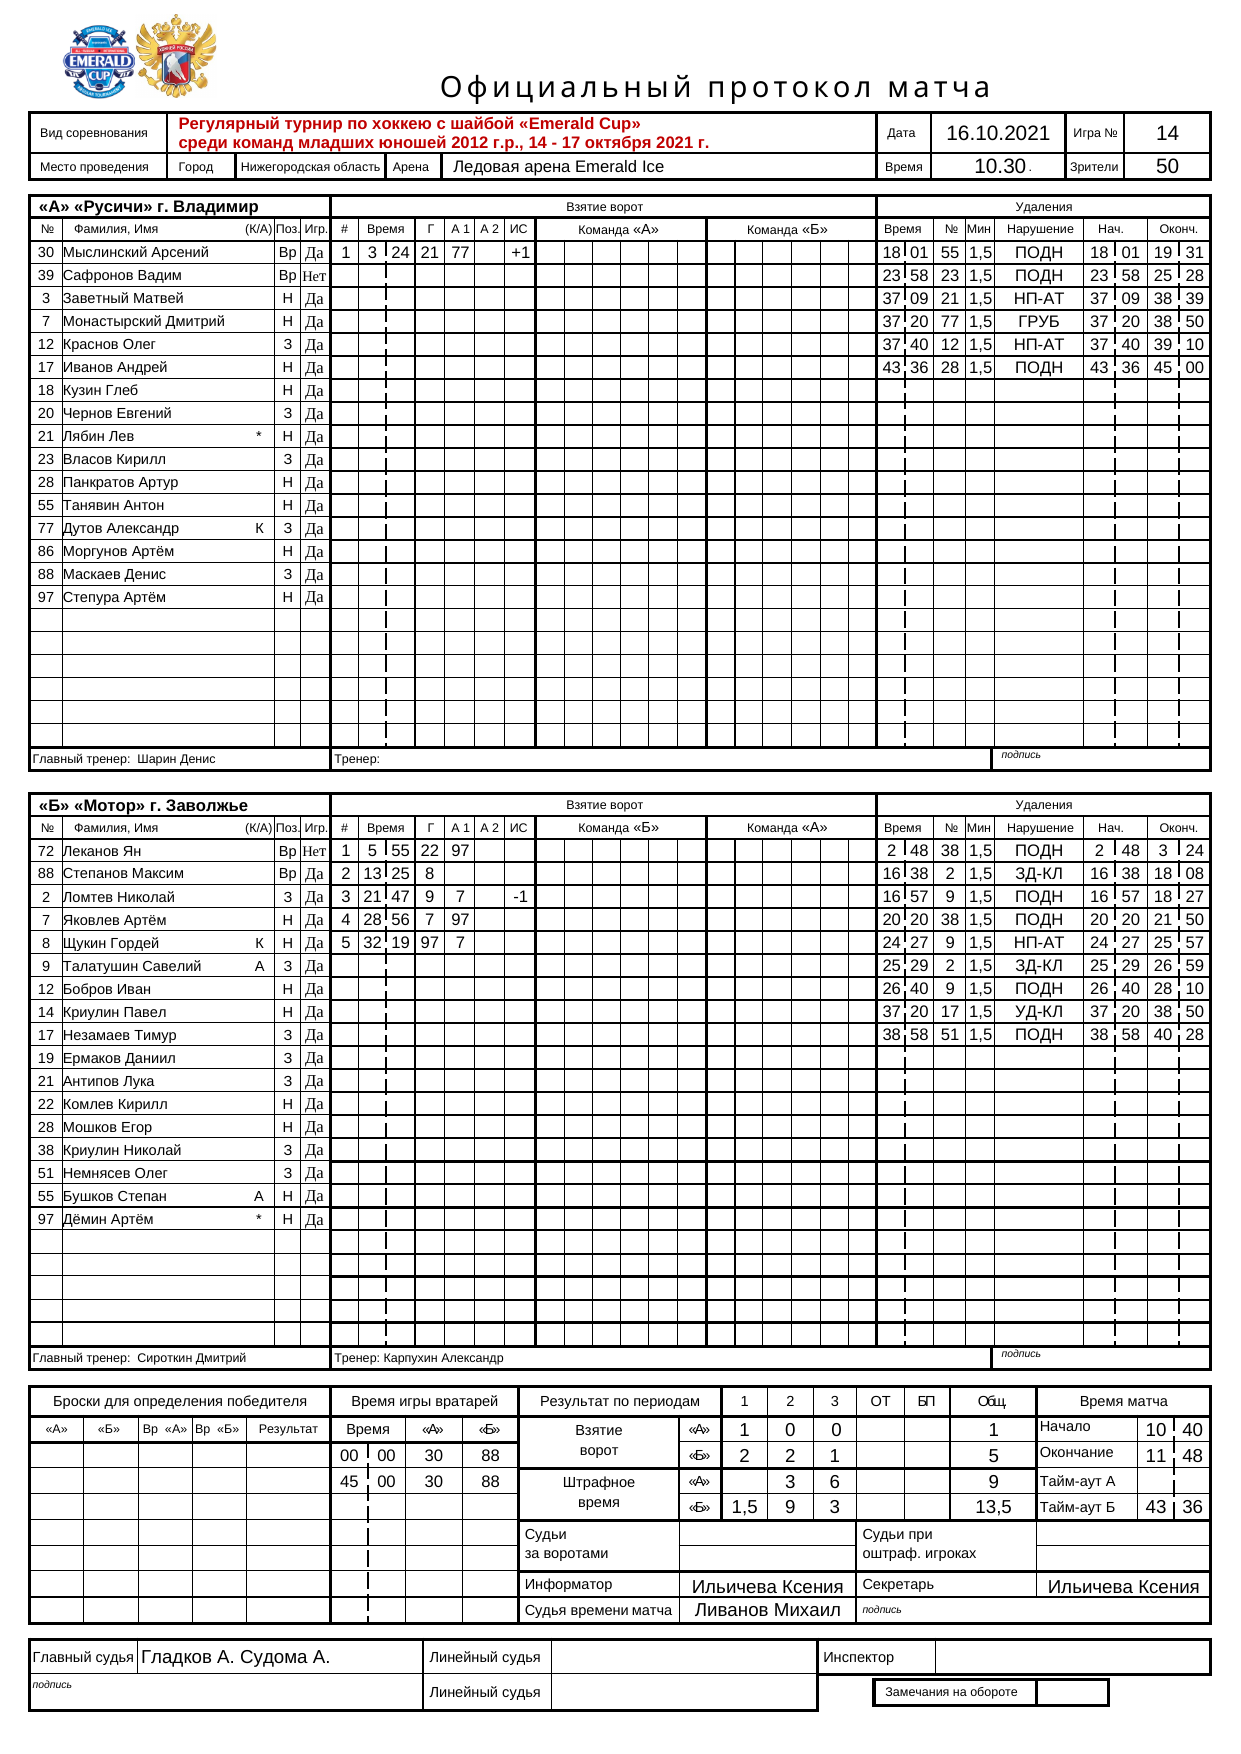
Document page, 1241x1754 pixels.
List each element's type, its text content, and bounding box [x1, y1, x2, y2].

table_cell [565, 1116, 592, 1137]
table_cell 22 [31, 1092, 62, 1114]
table_cell [243, 655, 274, 677]
table_cell [649, 978, 677, 999]
table_cell 18 [1084, 242, 1115, 262]
table_cell [1148, 518, 1179, 539]
table_cell А 1 [445, 219, 474, 239]
table_cell [505, 1255, 534, 1275]
table_cell Да [301, 242, 329, 262]
table_cell [736, 403, 762, 424]
table_cell 2 [934, 863, 965, 884]
table_cell [406, 1494, 462, 1518]
table_cell [386, 1070, 414, 1091]
table_cell [878, 564, 905, 585]
table_cell 5 [332, 932, 358, 953]
table_cell [678, 978, 705, 999]
table_cell [243, 908, 274, 930]
table_cell [857, 1418, 904, 1441]
table_cell 27 [1115, 932, 1147, 953]
table_cell [193, 1598, 246, 1622]
table_cell Да [301, 333, 329, 354]
table_cell [849, 564, 875, 585]
table_cell Да [301, 977, 329, 999]
table_cell [359, 1024, 386, 1045]
table_cell [736, 1070, 762, 1091]
table_cell [537, 1093, 564, 1114]
table_cell 25 [1148, 265, 1179, 286]
table_cell [537, 1047, 564, 1068]
table_cell [359, 495, 386, 516]
table_cell Тренер: Карпухин Александр [332, 1348, 990, 1367]
table_cell [905, 1093, 933, 1114]
table_cell [332, 380, 358, 401]
table_cell [708, 518, 734, 539]
table_cell [763, 1001, 791, 1022]
table_cell [934, 1163, 965, 1183]
table_cell [736, 932, 762, 953]
table_cell [763, 242, 791, 262]
table_cell [565, 541, 592, 562]
table_cell [1115, 655, 1147, 677]
table_header 14 [1125, 114, 1209, 152]
table_cell [763, 1278, 791, 1298]
table_cell 30 [31, 242, 62, 262]
table_cell [966, 1093, 994, 1114]
table_cell [593, 932, 620, 953]
table_cell [84, 1444, 138, 1467]
table_cell [475, 242, 504, 262]
table_cell [565, 265, 592, 286]
table_cell +1 [505, 242, 534, 262]
table_cell 7 [31, 908, 62, 930]
table_cell [1084, 1278, 1115, 1298]
table_cell [593, 632, 620, 654]
table_cell [736, 955, 762, 976]
table_cell [763, 265, 791, 286]
table_cell Вр «А» [139, 1418, 192, 1441]
table_cell Г [416, 219, 444, 239]
table_cell [621, 701, 648, 723]
table_cell [934, 564, 965, 585]
table_cell НП-АТ [995, 932, 1083, 953]
table_cell [792, 632, 820, 654]
table_cell [1115, 1070, 1147, 1091]
table_cell [649, 265, 677, 286]
table_cell [332, 1093, 358, 1114]
table_cell [386, 1163, 414, 1183]
table_cell [966, 1231, 994, 1252]
table_cell [905, 403, 933, 424]
table_cell [966, 380, 994, 401]
table_cell [416, 541, 444, 562]
table_cell [649, 564, 677, 585]
table_cell 39 [1179, 288, 1209, 308]
table_cell [821, 724, 848, 746]
table_cell [995, 426, 1083, 447]
table_cell 55 [31, 494, 62, 516]
table_cell [301, 1300, 329, 1321]
table_cell [649, 1047, 677, 1068]
table_cell 24 [386, 242, 414, 262]
table_cell [905, 586, 933, 608]
table_cell [649, 334, 677, 354]
table_cell [593, 1024, 620, 1045]
table_cell [792, 932, 820, 953]
table_cell [995, 403, 1083, 424]
table_cell [243, 1230, 274, 1252]
table_cell [368, 1520, 405, 1544]
table_cell [416, 632, 444, 654]
table_cell [386, 1116, 414, 1137]
table_cell 28 [31, 1115, 62, 1137]
table_cell [243, 310, 274, 332]
table_cell [301, 724, 329, 746]
table_cell [736, 701, 762, 723]
table_cell [359, 472, 386, 493]
table_cell [301, 1276, 329, 1298]
table_cell 28 [934, 357, 965, 378]
table_cell [680, 1546, 855, 1570]
table_cell [1148, 564, 1179, 585]
table_cell * [243, 425, 274, 447]
table_cell [475, 632, 504, 654]
table_cell 47 [386, 886, 414, 907]
table_cell Линейный судья [424, 1641, 551, 1673]
table_cell [621, 632, 648, 654]
table_cell [708, 724, 734, 746]
table_cell [763, 909, 791, 930]
table_cell [1179, 1255, 1209, 1275]
table_cell Нач. [1084, 817, 1147, 838]
table_cell [505, 403, 534, 424]
table_cell [359, 449, 386, 470]
table_cell [565, 1070, 592, 1091]
table_cell [332, 265, 358, 286]
table_cell [31, 1230, 62, 1252]
table_cell [1179, 426, 1209, 447]
table_cell [995, 495, 1083, 516]
table_header Общ. [951, 1388, 1035, 1414]
table_cell [593, 909, 620, 930]
table_cell [821, 449, 848, 470]
table_cell 1,5 [966, 932, 994, 953]
table_cell [821, 886, 848, 907]
table_cell 72 [31, 840, 62, 861]
table_cell [416, 288, 444, 308]
table_cell [678, 449, 705, 470]
table_cell [678, 932, 705, 953]
table_cell [1115, 1047, 1147, 1068]
table_cell Главный тренер: Шарин Денис [31, 749, 329, 769]
table_cell Да [301, 471, 329, 493]
table_cell [359, 978, 386, 999]
table_cell 24 [878, 932, 905, 953]
table_cell [565, 678, 592, 700]
table_cell [849, 1278, 875, 1298]
table_cell 9 [934, 932, 965, 953]
table_cell [763, 932, 791, 953]
table_cell [445, 495, 474, 516]
table_cell 23 [1084, 265, 1115, 286]
table_cell [966, 1185, 994, 1206]
table_cell [821, 932, 848, 953]
table_cell А [243, 1184, 274, 1206]
table_cell [243, 609, 274, 631]
table_cell [386, 978, 414, 999]
table_cell ЗД-КЛ [995, 955, 1083, 976]
table_cell [475, 564, 504, 585]
table_cell З [275, 402, 300, 424]
table_cell Да [301, 931, 329, 953]
table_header Регулярный турнир по хоккею с шайбой «Emerald Cup» среди команд младших юношей 2012 г.р., 14 - 17 октября 2021 г. [168, 114, 875, 152]
table_cell [708, 242, 734, 262]
table_cell [995, 541, 1083, 562]
table_cell [878, 449, 905, 470]
table_cell 3 [31, 287, 62, 308]
table_cell [475, 909, 504, 930]
table_cell [763, 334, 791, 354]
table_cell [386, 586, 414, 608]
table_cell 28 [1179, 1024, 1209, 1045]
table_cell [934, 1255, 965, 1275]
table_cell [934, 724, 965, 746]
table_cell [565, 932, 592, 953]
table_cell [359, 1047, 386, 1068]
table_cell [332, 1520, 368, 1544]
table_cell Да [301, 1184, 329, 1206]
table_cell [445, 1301, 474, 1321]
table_cell [416, 1255, 444, 1275]
table_cell [565, 609, 592, 631]
table_cell [593, 1231, 620, 1252]
table_cell [475, 978, 504, 999]
table_cell [537, 311, 564, 332]
table_cell 39 [1148, 334, 1179, 354]
table_cell [995, 1324, 1083, 1344]
table_cell . Зрители [1067, 154, 1123, 178]
table_cell [593, 1301, 620, 1321]
table_cell [821, 632, 848, 654]
table_cell [593, 1116, 620, 1137]
table_cell [1084, 1209, 1115, 1229]
table_cell [243, 287, 274, 308]
table_cell [966, 1139, 994, 1160]
table_cell [966, 1116, 994, 1137]
table_cell [565, 1209, 592, 1229]
table_cell 7 [31, 310, 62, 332]
table_cell [565, 564, 592, 585]
table_cell [736, 1163, 762, 1183]
table_cell [565, 1231, 592, 1252]
table_cell [332, 724, 358, 746]
table_cell 43 [1084, 357, 1115, 378]
table_cell [537, 403, 564, 424]
table_cell Криулин Николай [63, 1138, 243, 1160]
table_cell [1037, 1546, 1209, 1570]
table_cell Власов Кирилл [63, 448, 243, 470]
table_cell [359, 1070, 386, 1091]
table_cell [475, 1116, 504, 1137]
table_cell [934, 472, 965, 493]
table_cell [678, 1301, 705, 1321]
table_cell 2 [768, 1442, 813, 1467]
table_cell [445, 1024, 474, 1045]
table_cell [678, 1139, 705, 1160]
table_cell 01 [905, 242, 933, 262]
table_cell [1084, 1185, 1115, 1206]
table_cell [878, 518, 905, 539]
table_cell [505, 1301, 534, 1321]
table_cell 7 [445, 886, 474, 907]
table_cell [736, 1278, 762, 1298]
table_cell [243, 333, 274, 354]
table_cell [332, 1324, 358, 1344]
table_cell [763, 403, 791, 424]
table_cell [905, 655, 933, 677]
table_cell [565, 909, 592, 930]
table_cell [593, 1001, 620, 1022]
table_cell [857, 1494, 904, 1518]
table_cell [593, 586, 620, 608]
table_cell Место проведения [31, 154, 166, 178]
table_cell 39 [31, 264, 62, 286]
table_cell [821, 1070, 848, 1091]
table_cell [1084, 564, 1115, 585]
table_cell 1 [723, 1418, 767, 1441]
table_cell [359, 1185, 386, 1206]
table_cell [621, 1093, 648, 1114]
table_cell [736, 265, 762, 286]
table_cell [966, 541, 994, 562]
table_cell А 2 [475, 219, 504, 239]
table_cell [565, 1001, 592, 1022]
table_cell [406, 1520, 462, 1544]
table_cell 30 [406, 1444, 462, 1467]
table_cell 20 [1115, 1001, 1147, 1022]
table_cell [763, 541, 791, 562]
table_header 2 [768, 1388, 813, 1414]
table_cell [359, 541, 386, 562]
table_cell [792, 334, 820, 354]
table_cell [565, 701, 592, 723]
table_cell [649, 1255, 677, 1275]
table_cell [475, 1163, 504, 1183]
table_cell [849, 863, 875, 884]
table_cell [821, 518, 848, 539]
table_cell [934, 701, 965, 723]
table_cell [849, 380, 875, 401]
table_cell [593, 1278, 620, 1298]
table_cell [537, 586, 564, 608]
table_cell [763, 863, 791, 884]
table_cell [537, 886, 564, 907]
table_cell [763, 1324, 791, 1344]
table_cell [966, 1070, 994, 1091]
table_cell 55 [31, 1184, 62, 1206]
table_cell [565, 357, 592, 378]
table_cell [332, 495, 358, 516]
table_cell [995, 564, 1083, 585]
table_cell [736, 518, 762, 539]
table_cell [821, 334, 848, 354]
table_cell [445, 541, 474, 562]
table_cell [934, 1324, 965, 1344]
table_cell Н [275, 1115, 300, 1137]
table_cell [445, 1139, 474, 1160]
table_cell [849, 311, 875, 332]
table_cell [678, 541, 705, 562]
table_cell [537, 495, 564, 516]
table_cell [416, 1163, 444, 1183]
table_cell [849, 1024, 875, 1045]
table_cell [736, 909, 762, 930]
table_cell «Б» [84, 1418, 138, 1441]
table_cell [621, 334, 648, 354]
table_cell [416, 678, 444, 700]
table_cell [708, 932, 734, 953]
table_cell [821, 1024, 848, 1045]
table_cell [332, 1255, 358, 1275]
table_cell [905, 1301, 933, 1321]
table_cell [878, 1301, 905, 1321]
table_cell [708, 1209, 734, 1229]
table_cell [792, 380, 820, 401]
table_cell [243, 1092, 274, 1114]
table_cell [505, 472, 534, 493]
table_cell 37 [1084, 1001, 1115, 1022]
table_cell [708, 311, 734, 332]
table_cell «Б» «Мотор» г. Заволжье [31, 795, 329, 815]
table_cell 37 [878, 311, 905, 332]
table_cell [386, 288, 414, 308]
table_cell Да [301, 908, 329, 930]
table_cell [849, 1324, 875, 1344]
table_cell [736, 541, 762, 562]
table_cell [463, 1598, 517, 1622]
table_cell [445, 678, 474, 700]
table_cell [821, 1139, 848, 1160]
table_cell [416, 1324, 444, 1344]
table_cell [678, 1185, 705, 1206]
table_cell Чернов Евгений [63, 402, 243, 424]
table_cell УД-КЛ [995, 1001, 1083, 1022]
table_cell [708, 609, 734, 631]
table_cell [1179, 724, 1209, 746]
table_cell [593, 1139, 620, 1160]
table_cell [359, 724, 386, 746]
table_cell 20 [1115, 311, 1147, 332]
table_cell Да [301, 1092, 329, 1114]
table_cell [193, 1494, 246, 1518]
table_cell [593, 609, 620, 631]
table_cell [505, 1024, 534, 1045]
table_cell [552, 1641, 816, 1673]
table_cell [537, 701, 564, 723]
table_cell [792, 678, 820, 700]
table_cell [505, 978, 534, 999]
table_cell [1115, 518, 1147, 539]
table_cell [1148, 541, 1179, 562]
table_cell [1115, 609, 1147, 631]
table_cell ПОДН [995, 978, 1083, 999]
table_cell [332, 541, 358, 562]
table_cell [849, 932, 875, 953]
table_cell [332, 1116, 358, 1137]
table_cell 12 [31, 977, 62, 999]
table_cell [505, 1278, 534, 1298]
table_cell [678, 242, 705, 262]
table_cell [792, 1324, 820, 1344]
table_cell [678, 495, 705, 516]
table_cell Бобров Иван [63, 977, 243, 999]
table_cell [31, 1323, 62, 1344]
table_cell [359, 564, 386, 585]
table_cell [416, 586, 444, 608]
table_cell 21 [359, 886, 386, 907]
table_cell [708, 288, 734, 308]
table_cell [792, 840, 820, 861]
table_cell 26 [878, 978, 905, 999]
table_cell [593, 1185, 620, 1206]
table_cell [1115, 426, 1147, 447]
table_cell [593, 655, 620, 677]
table_cell [1115, 1324, 1147, 1344]
table_cell 40 [1115, 978, 1147, 999]
table_cell [934, 1185, 965, 1206]
table_cell 58 [1115, 265, 1147, 286]
table_cell 12 [31, 333, 62, 354]
table_cell 2 [723, 1442, 767, 1467]
table_cell [84, 1494, 138, 1518]
table_cell [621, 724, 648, 746]
table_cell [505, 1047, 534, 1068]
table_cell [649, 932, 677, 953]
table_cell [708, 380, 734, 401]
table_cell [537, 380, 564, 401]
table_cell [763, 632, 791, 654]
table_cell [621, 886, 648, 907]
table_cell [332, 655, 358, 677]
table_cell [386, 334, 414, 354]
table_cell Да [301, 563, 329, 585]
table_cell [792, 1001, 820, 1022]
table_cell 10.30 [932, 154, 1064, 178]
table_cell [1148, 701, 1179, 723]
table_cell Окончание [1038, 1442, 1137, 1467]
table_cell 2 [934, 955, 965, 976]
table_cell 20 [31, 402, 62, 424]
table_cell [678, 909, 705, 930]
table_cell ПОДН [995, 909, 1083, 930]
table_cell [934, 1301, 965, 1321]
table_cell 97 [31, 586, 62, 608]
table_cell [1115, 1278, 1147, 1298]
table_cell [649, 724, 677, 746]
table_cell [995, 518, 1083, 539]
table_cell № [934, 817, 965, 838]
table_cell Фамилия, Имя [63, 817, 243, 838]
table_cell [332, 1494, 368, 1518]
table_cell [1115, 586, 1147, 608]
table_cell [649, 609, 677, 631]
table_cell [537, 1209, 564, 1229]
table_cell [621, 840, 648, 861]
table_cell [678, 380, 705, 401]
table_cell [905, 426, 933, 447]
table_cell З [275, 448, 300, 470]
table_cell 20 [1115, 909, 1147, 930]
table_cell [139, 1468, 192, 1493]
table_cell [821, 840, 848, 861]
table_cell [821, 541, 848, 562]
table_cell ПОДН [995, 1024, 1083, 1045]
table_cell 31 [1179, 242, 1209, 262]
table_cell [905, 472, 933, 493]
table_cell [621, 1209, 648, 1229]
table_cell [416, 1278, 444, 1298]
table_cell [849, 586, 875, 608]
table_cell [849, 978, 875, 999]
table_cell [63, 701, 243, 723]
table_cell [736, 840, 762, 861]
table_cell [723, 1470, 767, 1493]
table_cell Удаления [878, 795, 1209, 815]
table_cell [243, 586, 274, 608]
table_cell [1084, 632, 1115, 654]
table_cell 59 [1179, 955, 1209, 976]
table_cell [821, 1301, 848, 1321]
table_cell [649, 1278, 677, 1298]
table_cell [243, 242, 274, 262]
table_cell [386, 724, 414, 746]
table_cell НП-АТ [995, 334, 1083, 354]
table_cell Ильичева Ксения [1037, 1573, 1209, 1596]
table_cell [934, 678, 965, 700]
table_cell Время [359, 219, 414, 239]
table_cell [475, 1255, 504, 1275]
table_cell Да [301, 1000, 329, 1022]
table_cell [445, 357, 474, 378]
table_cell [934, 1278, 965, 1298]
table_cell [621, 1278, 648, 1298]
table_cell [621, 1163, 648, 1183]
table_cell 18 [878, 242, 905, 262]
table_cell [537, 242, 564, 262]
table_cell Да [301, 1161, 329, 1183]
table_cell [416, 609, 444, 631]
table_cell [763, 1209, 791, 1229]
table_cell [84, 1468, 138, 1493]
table_cell [1179, 1301, 1209, 1321]
table_cell [332, 1185, 358, 1206]
table_cell Маскаев Денис [63, 563, 243, 585]
table_cell [649, 1185, 677, 1206]
table_cell [301, 1323, 329, 1344]
table_cell [359, 426, 386, 447]
table_cell 17 [934, 1001, 965, 1022]
table_cell 1,5 [966, 909, 994, 930]
table_cell [649, 495, 677, 516]
table_cell [359, 1001, 386, 1022]
table_cell [763, 518, 791, 539]
table_cell [243, 885, 274, 907]
table_cell [678, 334, 705, 354]
table_cell [505, 586, 534, 608]
table_cell 36 [905, 357, 933, 378]
table_cell [678, 655, 705, 677]
table_cell [537, 863, 564, 884]
table_cell [995, 678, 1083, 700]
table_cell [505, 840, 534, 861]
table_cell 00 [1179, 357, 1209, 378]
table_cell [736, 678, 762, 700]
table_cell [1179, 609, 1209, 631]
table_cell [849, 357, 875, 378]
table_cell [416, 1001, 444, 1022]
table_cell [792, 1185, 820, 1206]
table_cell [1148, 1093, 1179, 1114]
table_cell [878, 426, 905, 447]
table_cell [763, 678, 791, 700]
table_cell [849, 955, 875, 976]
table_cell 00 [368, 1468, 405, 1493]
table_cell [678, 426, 705, 447]
table_cell [966, 1255, 994, 1275]
table_cell [445, 518, 474, 539]
table_cell [1115, 632, 1147, 654]
table_cell [537, 909, 564, 930]
table_cell [763, 449, 791, 470]
table_cell [386, 357, 414, 378]
table_cell [763, 1116, 791, 1137]
table_cell [1148, 1324, 1179, 1344]
table_cell [537, 1185, 564, 1206]
table_cell [878, 1070, 905, 1091]
table_cell [905, 1116, 933, 1137]
table_cell [966, 632, 994, 654]
table_cell [593, 518, 620, 539]
table_cell Нет [301, 264, 329, 286]
table_cell [792, 311, 820, 332]
table_cell З [275, 885, 300, 907]
table_cell [678, 1116, 705, 1137]
table_cell [621, 978, 648, 999]
table_cell [565, 1047, 592, 1068]
table_cell 10 [1179, 978, 1209, 999]
table_cell [386, 265, 414, 286]
table_cell [966, 1209, 994, 1229]
table_cell [821, 1001, 848, 1022]
table_cell [763, 1301, 791, 1321]
table_cell 1,5 [723, 1494, 767, 1518]
table_cell [621, 357, 648, 378]
table_cell [565, 472, 592, 493]
table_cell [649, 403, 677, 424]
table_cell [1148, 1139, 1179, 1160]
table_cell [386, 426, 414, 447]
table_cell [416, 724, 444, 746]
table_cell [139, 1571, 192, 1596]
table_cell [505, 655, 534, 677]
table_cell [878, 724, 905, 746]
table_cell ЗД-КЛ [995, 863, 1083, 884]
table_cell [332, 1163, 358, 1183]
table_cell [475, 334, 504, 354]
table_cell [1084, 701, 1115, 723]
table_cell ПОДН [995, 242, 1083, 262]
table_cell [593, 678, 620, 700]
table_cell [475, 840, 504, 861]
table_cell [475, 863, 504, 884]
table_cell [505, 701, 534, 723]
table_cell [359, 1255, 386, 1275]
table_cell [537, 449, 564, 470]
table_cell [593, 1070, 620, 1091]
table_cell [445, 1047, 474, 1068]
table_cell Да [301, 1115, 329, 1137]
table_cell 29 [905, 955, 933, 976]
table_cell Судья времени матча [520, 1598, 679, 1622]
table_cell [416, 311, 444, 332]
table_cell [966, 1301, 994, 1321]
table_cell [445, 472, 474, 493]
table_cell А [243, 954, 274, 976]
table_cell [275, 609, 300, 631]
table_cell [359, 678, 386, 700]
table_cell [708, 840, 734, 861]
table_cell [386, 609, 414, 631]
table_cell [905, 1209, 933, 1229]
table_cell [332, 632, 358, 654]
table_cell 88 [31, 563, 62, 585]
table_cell [31, 632, 62, 654]
table_cell [1084, 609, 1115, 631]
table_cell [821, 242, 848, 262]
table_cell [416, 403, 444, 424]
table_cell [475, 1139, 504, 1160]
table_cell [275, 701, 300, 723]
table_cell [243, 632, 274, 654]
table_cell [593, 311, 620, 332]
table_cell [359, 403, 386, 424]
table_cell Н [275, 1000, 300, 1022]
table_cell Да [301, 1069, 329, 1091]
table_cell [849, 242, 875, 262]
table_cell [537, 678, 564, 700]
table_cell [621, 1024, 648, 1045]
table_cell [565, 380, 592, 401]
table_cell [649, 541, 677, 562]
table_cell [31, 655, 62, 677]
table_cell [1179, 1093, 1209, 1114]
table_cell [475, 1231, 504, 1252]
table_cell 28 [1179, 265, 1209, 286]
table_cell 37 [878, 334, 905, 354]
table_cell [537, 1278, 564, 1298]
table_cell 50 [1179, 311, 1209, 332]
table_cell [368, 1571, 405, 1596]
table_cell [708, 495, 734, 516]
table_cell 08 [1179, 863, 1209, 884]
table_cell [1148, 495, 1179, 516]
table_cell 26 [1084, 978, 1115, 999]
table_cell [821, 909, 848, 930]
table_cell [621, 655, 648, 677]
table_cell [1148, 1163, 1179, 1183]
table_cell [649, 288, 677, 308]
table_cell [247, 1520, 329, 1544]
table_cell [593, 265, 620, 286]
table_cell 18 [31, 379, 62, 401]
table_cell [593, 449, 620, 470]
table_cell [1148, 472, 1179, 493]
table_cell 37 [1084, 334, 1115, 354]
table_cell [649, 1163, 677, 1183]
table_cell [1084, 1324, 1115, 1344]
table_cell 17 [31, 1023, 62, 1045]
table_cell [275, 1230, 300, 1252]
table_cell 25 [1148, 932, 1179, 953]
table_cell [621, 265, 648, 286]
table_cell [1084, 678, 1115, 700]
table_cell [552, 1674, 816, 1708]
table_cell [849, 1163, 875, 1183]
table_cell [905, 701, 933, 723]
table_cell [878, 1163, 905, 1183]
table_cell [763, 1163, 791, 1183]
table_cell [995, 1185, 1083, 1206]
table_cell З [275, 1046, 300, 1068]
table_cell Да [301, 379, 329, 401]
table_cell Ильичева Ксения [680, 1573, 855, 1596]
table_cell [649, 863, 677, 884]
table_cell [1084, 655, 1115, 677]
table_cell [416, 334, 444, 354]
table_cell [736, 472, 762, 493]
table_cell Да [301, 287, 329, 308]
table_cell [332, 1047, 358, 1068]
table_cell подпись [31, 1674, 422, 1708]
table_cell [1115, 1139, 1147, 1160]
table_cell [934, 1070, 965, 1091]
table_cell [565, 655, 592, 677]
table_cell [445, 380, 474, 401]
table_cell [792, 541, 820, 562]
table_cell 09 [905, 288, 933, 308]
table_cell 28 [1148, 978, 1179, 999]
table_cell [1179, 449, 1209, 470]
table_cell [359, 518, 386, 539]
table_cell А 1 [445, 817, 474, 838]
table_cell [934, 1139, 965, 1160]
table_cell [84, 1546, 138, 1570]
table_cell [386, 1231, 414, 1252]
table_cell [359, 288, 386, 308]
table_cell [1179, 1278, 1209, 1298]
table_cell [821, 380, 848, 401]
table_cell [736, 978, 762, 999]
table_cell [966, 495, 994, 516]
table_cell [301, 632, 329, 654]
table_cell Мыслинский Арсений [63, 242, 243, 262]
table_cell [505, 955, 534, 976]
table_cell [416, 426, 444, 447]
table_cell 51 [31, 1161, 62, 1183]
table_cell [416, 1093, 444, 1114]
table_cell [593, 541, 620, 562]
table_cell [593, 1324, 620, 1344]
table_cell Да [301, 356, 329, 378]
table_cell 3 [1148, 840, 1179, 861]
table_cell [678, 311, 705, 332]
table_cell 40 [1174, 1418, 1209, 1441]
table_cell [763, 472, 791, 493]
table_cell 20 [878, 909, 905, 930]
table_cell [406, 1571, 462, 1596]
table_cell [621, 1047, 648, 1068]
table_cell [678, 1047, 705, 1068]
table_cell [736, 1324, 762, 1344]
table_cell [736, 886, 762, 907]
table_cell [386, 1024, 414, 1045]
table_cell 3 [768, 1470, 813, 1493]
table_cell [621, 932, 648, 953]
table_cell [445, 426, 474, 447]
table_cell [792, 357, 820, 378]
table_cell [332, 357, 358, 378]
table_cell [445, 955, 474, 976]
table_cell 97 [445, 840, 474, 861]
table_cell [1115, 1185, 1147, 1206]
table_cell [736, 632, 762, 654]
table_cell [31, 1300, 62, 1321]
table_cell [966, 655, 994, 677]
table_cell [678, 1255, 705, 1275]
table_cell [708, 701, 734, 723]
table_cell [763, 380, 791, 401]
table_cell [1115, 380, 1147, 401]
table_cell [649, 449, 677, 470]
table_cell [445, 863, 474, 884]
table_cell [386, 564, 414, 585]
table_cell [445, 655, 474, 677]
table_cell [736, 1139, 762, 1160]
table_cell [386, 678, 414, 700]
table_cell [792, 1116, 820, 1137]
table_cell [708, 1047, 734, 1068]
table_cell [934, 449, 965, 470]
table_cell [878, 403, 905, 424]
table_cell [905, 1470, 949, 1493]
table_cell [621, 1001, 648, 1022]
table_cell [905, 1418, 949, 1441]
table_cell 1 [332, 840, 358, 861]
table_cell [1115, 1163, 1147, 1183]
table_cell [565, 886, 592, 907]
table_cell [649, 1301, 677, 1321]
table_header Результат по периодам [520, 1388, 720, 1414]
table_cell [243, 540, 274, 562]
table_cell [821, 288, 848, 308]
table_cell [1179, 495, 1209, 516]
table_cell [1084, 472, 1115, 493]
table_cell [1179, 655, 1209, 677]
table_cell [243, 862, 274, 884]
table_cell подпись [993, 1348, 1209, 1367]
table_cell [708, 1301, 734, 1321]
table_cell [792, 1278, 820, 1298]
table_cell [475, 724, 504, 746]
table_cell [359, 1093, 386, 1114]
table_cell 21 [416, 242, 444, 262]
table_cell [878, 541, 905, 562]
table_cell [1084, 1255, 1115, 1275]
table_cell 77 [31, 517, 62, 539]
table_cell [649, 311, 677, 332]
table_cell [736, 564, 762, 585]
table_cell Нарушение [995, 817, 1083, 838]
table_cell [368, 1546, 405, 1570]
table_cell [649, 1001, 677, 1022]
table_cell 2 [878, 840, 905, 861]
table_cell [275, 1254, 300, 1275]
table_cell [565, 242, 592, 262]
table_cell [445, 632, 474, 654]
table_cell [1115, 678, 1147, 700]
table_cell 38 [905, 863, 933, 884]
table_cell [849, 724, 875, 746]
table_cell [849, 426, 875, 447]
table_cell [1115, 472, 1147, 493]
table_cell [905, 1231, 933, 1252]
table_cell Да [301, 425, 329, 447]
table_cell [649, 840, 677, 861]
table_cell [505, 1070, 534, 1091]
table_cell [792, 1255, 820, 1275]
table_cell [878, 1255, 905, 1275]
table_cell [649, 678, 677, 700]
table_cell [678, 1209, 705, 1229]
table_cell [763, 1047, 791, 1068]
table_cell [1148, 1231, 1179, 1252]
table_cell [1084, 541, 1115, 562]
table_cell [475, 426, 504, 447]
table_cell [275, 678, 300, 700]
table_cell [763, 1185, 791, 1206]
table_cell [649, 1070, 677, 1091]
table_cell 97 [445, 909, 474, 930]
table_cell 9 [934, 978, 965, 999]
table_cell 23 [934, 265, 965, 286]
table_cell № [934, 219, 965, 239]
table_cell [678, 678, 705, 700]
table_cell [649, 380, 677, 401]
table_cell 1,5 [966, 334, 994, 354]
table_cell [736, 586, 762, 608]
table_cell [505, 1324, 534, 1344]
table_cell [593, 886, 620, 907]
table_cell [649, 955, 677, 976]
table_cell [416, 655, 444, 677]
table_cell Талатушин Савелий [63, 954, 243, 976]
table_cell [505, 609, 534, 631]
table_header БП [905, 1388, 949, 1414]
table_cell [537, 978, 564, 999]
table_cell [736, 609, 762, 631]
table_cell [537, 1255, 564, 1275]
table_cell [139, 1494, 192, 1518]
table_cell 1,5 [966, 357, 994, 378]
table_cell [934, 518, 965, 539]
table_cell (К/А) [243, 219, 274, 239]
table_cell [934, 403, 965, 424]
table_cell [30, 1625, 1211, 1638]
table_cell ГРУБ [995, 311, 1083, 332]
table_cell [301, 609, 329, 631]
table_cell [792, 472, 820, 493]
table_cell 0 [814, 1418, 856, 1441]
table_cell [565, 840, 592, 861]
table_cell [821, 472, 848, 493]
table_cell 8 [416, 863, 444, 884]
table_cell Да [301, 494, 329, 516]
table_cell Судьи при оштраф. игроках [857, 1522, 1036, 1570]
table_cell [416, 564, 444, 585]
table_cell [445, 1116, 474, 1137]
table_cell [475, 955, 504, 976]
table_cell [63, 655, 243, 677]
table_cell [878, 380, 905, 401]
table_cell [537, 357, 564, 378]
table_cell [966, 1163, 994, 1183]
table_cell [934, 1209, 965, 1229]
table_cell [708, 449, 734, 470]
table_cell [792, 978, 820, 999]
table_cell [505, 265, 534, 286]
table_cell 57 [1115, 886, 1147, 907]
table_cell [275, 1300, 300, 1321]
table_cell [243, 1046, 274, 1068]
table_cell 11 [1138, 1442, 1174, 1467]
table_cell [84, 1598, 138, 1622]
table_cell [1148, 380, 1179, 401]
table_cell Нижегородская область [237, 154, 384, 178]
table_cell 88 [463, 1468, 517, 1493]
table_cell [849, 1070, 875, 1091]
table_cell [849, 1255, 875, 1275]
table_cell [1115, 564, 1147, 585]
table_cell [821, 586, 848, 608]
table_cell [821, 564, 848, 585]
table_cell [139, 1444, 192, 1467]
table_cell Вр [275, 840, 300, 861]
table_cell ИС [505, 817, 534, 838]
table_cell [763, 840, 791, 861]
table_cell [537, 724, 564, 746]
table_cell [649, 1231, 677, 1252]
table_cell [537, 564, 564, 585]
table_cell [849, 495, 875, 516]
table_cell Н [275, 310, 300, 332]
table_cell 48 [905, 840, 933, 861]
table_cell [386, 701, 414, 723]
table_cell Н [275, 586, 300, 608]
table_cell [995, 701, 1083, 723]
table_cell [475, 518, 504, 539]
table_cell 22 [416, 840, 444, 861]
table_cell 58 [1115, 1024, 1147, 1045]
table_cell [243, 1323, 274, 1344]
table_cell 26 [1148, 955, 1179, 976]
table_cell [505, 541, 534, 562]
table_cell [332, 678, 358, 700]
table_cell 23 [31, 448, 62, 470]
table_cell [934, 609, 965, 631]
table_cell [905, 380, 933, 401]
table_cell [565, 1093, 592, 1114]
table_cell [30, 772, 1211, 792]
table_cell [905, 632, 933, 654]
table_cell [736, 1024, 762, 1045]
table_cell [763, 655, 791, 677]
table_cell 1,5 [966, 242, 994, 262]
table_cell [1037, 1522, 1209, 1544]
table_cell [878, 632, 905, 654]
table_cell 38 [1148, 311, 1179, 332]
table_cell [1179, 678, 1209, 700]
table_cell [359, 1231, 386, 1252]
table_header Время игры вратарей [332, 1388, 517, 1414]
table_cell [763, 701, 791, 723]
table_cell [736, 1093, 762, 1114]
table_cell [359, 586, 386, 608]
text Официальный протокол матча [35, 15, 1205, 106]
table_cell Арена [387, 154, 440, 178]
table_cell [792, 955, 820, 976]
table_cell Панкратов Артур [63, 471, 243, 493]
table_cell [593, 863, 620, 884]
table_cell 18 [1148, 863, 1179, 884]
table_cell 37 [1084, 288, 1115, 308]
table_cell [301, 1254, 329, 1275]
table_cell 51 [934, 1024, 965, 1045]
table_cell [445, 1231, 474, 1252]
table_cell [1179, 564, 1209, 585]
table_cell [878, 1047, 905, 1068]
table_cell [445, 978, 474, 999]
table_cell [31, 1254, 62, 1275]
table_cell [537, 932, 564, 953]
table_cell [505, 1209, 534, 1229]
table_cell [505, 495, 534, 516]
table_cell -1 [505, 886, 534, 907]
table_cell 88 [31, 862, 62, 884]
table_cell [31, 1468, 83, 1493]
table_cell [1084, 1163, 1115, 1183]
table_cell 48 [1174, 1442, 1209, 1467]
table_cell Поз. [275, 817, 300, 838]
table_cell [243, 977, 274, 999]
table_cell [31, 1494, 83, 1518]
table_cell [649, 1024, 677, 1045]
table_cell [678, 1070, 705, 1091]
table_cell [678, 586, 705, 608]
table_cell Время [332, 1418, 405, 1441]
table_cell «Б» [680, 1494, 720, 1518]
table_cell [1148, 724, 1179, 746]
table_cell [139, 1598, 192, 1622]
table_cell 9 [951, 1470, 1035, 1493]
table_cell [878, 655, 905, 677]
table_cell [243, 356, 274, 378]
table_cell [995, 449, 1083, 470]
table_cell [792, 242, 820, 262]
table_cell [1148, 449, 1179, 470]
table_cell [708, 403, 734, 424]
table_cell [934, 1093, 965, 1114]
table_cell [934, 1047, 965, 1068]
table_cell 16 [878, 863, 905, 884]
table_cell Тайм-аут А [1038, 1468, 1137, 1493]
table_cell Главный судья [31, 1641, 137, 1673]
table_cell ИС [505, 219, 534, 239]
table_cell [792, 1024, 820, 1045]
table_cell [593, 978, 620, 999]
table_cell Да [301, 448, 329, 470]
table_cell Дёмин Артём [63, 1208, 243, 1229]
table_cell Вр [275, 242, 300, 262]
table_cell [905, 564, 933, 585]
table_cell Да [301, 954, 329, 976]
table_cell [1115, 1209, 1147, 1229]
table_cell [792, 1209, 820, 1229]
table_cell [386, 1255, 414, 1275]
table_cell [565, 978, 592, 999]
table_cell [243, 448, 274, 470]
table_cell 58 [905, 265, 933, 286]
table_cell [678, 357, 705, 378]
table_cell [537, 288, 564, 308]
table_header 3 [814, 1388, 856, 1414]
table_cell 37 [878, 288, 905, 308]
table_cell [763, 978, 791, 999]
table_cell [995, 1163, 1083, 1183]
table_cell Н [275, 471, 300, 493]
table_cell Время [359, 817, 414, 838]
table_cell Линейный судья [424, 1674, 551, 1708]
table_cell [359, 1163, 386, 1183]
table_cell Щукин Гордей [63, 931, 243, 953]
table_cell 32 [359, 932, 386, 953]
table_cell [505, 724, 534, 746]
table_cell [621, 1185, 648, 1206]
table_cell [1179, 586, 1209, 608]
table_cell [243, 1300, 274, 1321]
table_cell Команда «А» [537, 219, 705, 239]
table_cell [995, 586, 1083, 608]
table_cell [821, 863, 848, 884]
table_cell № [31, 817, 62, 838]
table_cell [736, 1209, 762, 1229]
table_cell [243, 1023, 274, 1045]
table_cell [792, 426, 820, 447]
table_cell [84, 1520, 138, 1544]
table_cell [386, 449, 414, 470]
table_cell [905, 518, 933, 539]
table_cell 9 [416, 886, 444, 907]
table_cell [193, 1444, 246, 1467]
table_cell [621, 863, 648, 884]
table_cell 50 [1125, 154, 1209, 178]
table_cell [565, 1139, 592, 1160]
table_cell [537, 655, 564, 677]
table_cell [708, 1278, 734, 1298]
table_cell [763, 609, 791, 631]
table_cell Фамилия, Имя [63, 219, 243, 239]
table_cell З [275, 333, 300, 354]
table_cell [708, 1001, 734, 1022]
table_cell Поз. [275, 219, 300, 239]
table_cell [621, 1116, 648, 1137]
table_cell [966, 1324, 994, 1344]
table_cell [537, 334, 564, 354]
table_cell [849, 678, 875, 700]
table_cell [849, 1209, 875, 1229]
table_cell 36 [1115, 357, 1147, 378]
table_cell Бушков Степан [63, 1184, 243, 1206]
table_cell [736, 655, 762, 677]
table_cell 43 [878, 357, 905, 378]
table_cell [537, 426, 564, 447]
table_cell Нарушение [995, 219, 1083, 239]
table_cell [849, 1139, 875, 1160]
table_cell Команда «А» [708, 817, 875, 838]
table_cell [243, 1000, 274, 1022]
table_cell [905, 1255, 933, 1275]
table_cell [386, 518, 414, 539]
table_cell [275, 724, 300, 746]
table_cell 58 [905, 1024, 933, 1045]
table_cell [621, 1070, 648, 1091]
table_cell 2 [1084, 840, 1115, 861]
table_cell [537, 541, 564, 562]
table_cell Немнясев Олег [63, 1161, 243, 1183]
table_cell Мин [966, 219, 994, 239]
table_cell [416, 518, 444, 539]
table_cell [359, 1301, 386, 1321]
table_cell [1084, 724, 1115, 746]
table_cell 77 [445, 242, 474, 262]
table_cell [736, 1116, 762, 1137]
table_cell [537, 518, 564, 539]
table_cell Антипов Лука [63, 1069, 243, 1091]
table_cell [63, 1254, 243, 1275]
table_cell [878, 1116, 905, 1137]
table_cell [386, 632, 414, 654]
table_cell [475, 288, 504, 308]
table_cell Н [275, 494, 300, 516]
table_cell [708, 1116, 734, 1137]
table_cell Город [168, 154, 234, 178]
table_cell [565, 1324, 592, 1344]
table_cell [849, 518, 875, 539]
table_cell 25 [1084, 955, 1115, 976]
table_cell [878, 678, 905, 700]
table_cell [821, 978, 848, 999]
table_cell [416, 1301, 444, 1321]
table_cell [386, 380, 414, 401]
table_cell [445, 1185, 474, 1206]
table_cell 1,5 [966, 955, 994, 976]
table_cell [763, 1093, 791, 1114]
table_cell [475, 678, 504, 700]
table_cell 20 [1084, 909, 1115, 930]
table_cell [821, 955, 848, 976]
table_cell [708, 586, 734, 608]
table_cell Мин [966, 817, 994, 838]
table_cell 5 [359, 840, 386, 861]
table_cell [386, 541, 414, 562]
table_cell Да [301, 862, 329, 884]
table_cell 19 [1148, 242, 1179, 262]
table_cell [247, 1571, 329, 1596]
table_cell [537, 265, 564, 286]
table_cell [332, 1301, 358, 1321]
table_cell 8 [31, 931, 62, 953]
table_cell [359, 955, 386, 976]
table_cell [678, 609, 705, 631]
table_header Игра № [1067, 114, 1123, 152]
table_cell [763, 426, 791, 447]
table_cell [649, 1139, 677, 1160]
table_cell [678, 701, 705, 723]
table_cell [849, 334, 875, 354]
table_cell [332, 1024, 358, 1045]
table_cell [275, 655, 300, 677]
table_header 16.10.2021 [932, 114, 1064, 152]
table_cell [463, 1494, 517, 1518]
table_cell [708, 632, 734, 654]
table_cell [821, 609, 848, 631]
table_cell [934, 426, 965, 447]
table_cell Краснов Олег [63, 333, 243, 354]
table_cell [821, 678, 848, 700]
picture [62, 14, 217, 99]
table_cell [332, 1231, 358, 1252]
table_cell [995, 1209, 1083, 1229]
table_cell [475, 357, 504, 378]
table_cell [445, 701, 474, 723]
table_cell [621, 380, 648, 401]
table_cell [565, 632, 592, 654]
table_cell [593, 1209, 620, 1229]
table_cell [386, 1185, 414, 1206]
table_header Время матча [1038, 1388, 1209, 1414]
table_cell [849, 449, 875, 470]
table_cell [332, 1139, 358, 1160]
table_cell [475, 586, 504, 608]
table_cell [301, 1230, 329, 1252]
table_cell 12 [934, 334, 965, 354]
table_cell [416, 472, 444, 493]
table_cell [736, 1255, 762, 1275]
table_cell [243, 264, 274, 286]
table_cell 55 [386, 840, 414, 861]
table_cell [857, 1442, 904, 1467]
table_cell [736, 334, 762, 354]
table_cell [1084, 1139, 1115, 1160]
table_cell [736, 380, 762, 401]
table_cell [593, 426, 620, 447]
table_cell [386, 1001, 414, 1022]
table_cell [416, 265, 444, 286]
table_cell [649, 1116, 677, 1137]
table_cell Игр. [301, 219, 329, 239]
table_cell [332, 564, 358, 585]
table_cell [565, 288, 592, 308]
table_cell [849, 609, 875, 631]
table_cell [763, 886, 791, 907]
table_cell [593, 1255, 620, 1275]
table_cell Н [275, 379, 300, 401]
table_cell 24 [1084, 932, 1115, 953]
table_cell [649, 1324, 677, 1344]
table_cell [243, 494, 274, 516]
table_cell [736, 1185, 762, 1206]
table_cell [406, 1598, 462, 1622]
table_cell [1148, 1116, 1179, 1137]
table_cell [505, 1001, 534, 1022]
table_cell [621, 1324, 648, 1344]
table_cell [1148, 1070, 1179, 1091]
table_cell [708, 886, 734, 907]
table_cell 40 [1148, 1024, 1179, 1045]
table_cell [243, 1115, 274, 1137]
table_cell [243, 678, 274, 700]
table_cell Да [301, 1023, 329, 1045]
table_cell [621, 1139, 648, 1160]
table_cell [505, 311, 534, 332]
table_cell [878, 609, 905, 631]
table_cell [416, 701, 444, 723]
table_cell [505, 678, 534, 700]
table_cell [475, 1278, 504, 1298]
table_cell [678, 403, 705, 424]
table_cell Да [301, 1046, 329, 1068]
table_cell 38 [878, 1024, 905, 1045]
table_cell [505, 632, 534, 654]
table_cell [386, 1093, 414, 1114]
table_cell [247, 1598, 329, 1622]
table_cell 17 [31, 356, 62, 378]
table_cell 57 [1179, 932, 1209, 953]
table_cell [792, 265, 820, 286]
table_cell [445, 288, 474, 308]
table_cell [995, 1139, 1083, 1160]
table_cell [505, 334, 534, 354]
table_cell 3 [332, 886, 358, 907]
table_cell [63, 632, 243, 654]
table_cell Ливанов Михаил [680, 1598, 855, 1622]
table_cell [995, 1301, 1083, 1321]
table_cell З [275, 1138, 300, 1160]
table_cell [505, 564, 534, 585]
table_cell [505, 1116, 534, 1137]
table_cell [678, 472, 705, 493]
table_cell [243, 563, 274, 585]
table_cell [905, 1324, 933, 1344]
table_cell [966, 564, 994, 585]
table_cell [416, 449, 444, 470]
table_cell [649, 632, 677, 654]
table_cell «А» [406, 1418, 462, 1441]
table_cell [821, 1116, 848, 1137]
table_cell 16 [1084, 863, 1115, 884]
table_cell [247, 1494, 329, 1518]
table_cell [934, 1231, 965, 1252]
table_cell 1,5 [966, 978, 994, 999]
table_cell [275, 1323, 300, 1344]
table_cell 21 [934, 288, 965, 308]
table_cell [678, 1001, 705, 1022]
table_cell [416, 1185, 444, 1206]
table_cell [1084, 1047, 1115, 1068]
table_cell [934, 632, 965, 654]
table_cell Н [275, 1184, 300, 1206]
table_cell [565, 518, 592, 539]
table_cell Нач. [1084, 219, 1147, 239]
table_cell [63, 678, 243, 700]
table_cell [505, 863, 534, 884]
table_cell [475, 932, 504, 953]
table_cell К [243, 517, 274, 539]
table_cell [678, 518, 705, 539]
table_cell [332, 288, 358, 308]
table_cell [505, 426, 534, 447]
table_cell [475, 1209, 504, 1229]
table_cell 29 [1115, 955, 1147, 976]
table_cell [905, 678, 933, 700]
table_cell «Б» [680, 1442, 720, 1467]
table_cell З [275, 1023, 300, 1045]
table_cell [332, 1070, 358, 1091]
table_cell [368, 1598, 405, 1622]
table_cell [708, 1185, 734, 1206]
table_cell [31, 701, 62, 723]
table_cell [821, 1047, 848, 1068]
table_cell [332, 609, 358, 631]
table_cell [406, 1546, 462, 1570]
table_cell [565, 1163, 592, 1183]
table_cell [1084, 518, 1115, 539]
table_cell [878, 495, 905, 516]
table_cell [537, 632, 564, 654]
table_cell [821, 1255, 848, 1275]
table_cell 1,5 [966, 265, 994, 286]
table_header Взятие ворот [332, 197, 875, 216]
table_cell 38 [934, 909, 965, 930]
table_cell 50 [1179, 1001, 1209, 1022]
table_cell 01 [1115, 242, 1147, 262]
table_cell [678, 724, 705, 746]
table_cell 9 [768, 1494, 813, 1518]
table_cell [621, 311, 648, 332]
table_cell [332, 311, 358, 332]
table_cell [1115, 1231, 1147, 1252]
table_cell [537, 609, 564, 631]
table_cell Да [301, 1138, 329, 1160]
table_cell [475, 311, 504, 332]
table_cell З [275, 517, 300, 539]
table_cell [386, 1278, 414, 1298]
table_cell 10 [1138, 1418, 1174, 1441]
table_cell 43 [1138, 1494, 1174, 1518]
table_cell 5 [951, 1442, 1035, 1467]
table_cell [995, 1047, 1083, 1068]
table_cell Информатор [520, 1573, 679, 1596]
table_cell [736, 357, 762, 378]
table_cell 38 [1148, 1001, 1179, 1022]
table_cell [243, 1254, 274, 1275]
table_cell [1115, 449, 1147, 470]
table_cell [416, 1024, 444, 1045]
table_cell [849, 1001, 875, 1022]
table_cell [995, 655, 1083, 677]
table_cell [878, 1324, 905, 1344]
table_cell [708, 564, 734, 585]
table_cell (К/А) [243, 817, 274, 838]
table_cell [386, 403, 414, 424]
table_cell [849, 701, 875, 723]
table_cell [475, 609, 504, 631]
table_cell [905, 449, 933, 470]
table_cell Время [878, 154, 930, 178]
table_cell [243, 379, 274, 401]
table_cell [905, 1070, 933, 1091]
table_cell Тренер: [332, 749, 990, 769]
table_cell [878, 1139, 905, 1160]
table_cell [565, 1185, 592, 1206]
table_cell Команда «Б» [708, 219, 875, 239]
table_cell Н [275, 977, 300, 999]
table_cell [63, 1323, 243, 1344]
table_cell [905, 1278, 933, 1298]
table_cell [1084, 1116, 1115, 1137]
table_cell [792, 586, 820, 608]
table_cell [243, 1138, 274, 1160]
table_cell [1115, 1301, 1147, 1321]
table_cell [708, 678, 734, 700]
table_cell 24 [1179, 840, 1209, 861]
table_cell [1179, 1047, 1209, 1068]
table_cell [1115, 1116, 1147, 1137]
table_cell Н [275, 425, 300, 447]
table_cell [678, 886, 705, 907]
table_cell [1148, 655, 1179, 677]
table_cell [475, 1070, 504, 1091]
table_cell Да [301, 310, 329, 332]
table_cell 1,5 [966, 840, 994, 861]
table_cell [593, 380, 620, 401]
table_cell [247, 1546, 329, 1570]
table_cell [359, 380, 386, 401]
table_cell Сафронов Вадим [63, 264, 243, 286]
table_cell Ломтев Николай [63, 885, 243, 907]
table_cell [708, 472, 734, 493]
table_cell К [243, 931, 274, 953]
table_cell [821, 311, 848, 332]
table_cell [386, 1209, 414, 1229]
table_cell [621, 909, 648, 930]
table_cell [359, 1139, 386, 1160]
table_cell [332, 334, 358, 354]
table_cell 97 [31, 1208, 62, 1229]
table_cell [1148, 1209, 1179, 1229]
table_cell 10 [1179, 334, 1209, 354]
table_cell 7 [445, 932, 474, 953]
table_cell [565, 403, 592, 424]
table_cell [736, 495, 762, 516]
table_cell [995, 1093, 1083, 1114]
table_cell [301, 655, 329, 677]
table_cell [416, 380, 444, 401]
table_cell [792, 1070, 820, 1091]
table_cell 1 [814, 1442, 856, 1467]
table_cell [505, 380, 534, 401]
table_cell [537, 1324, 564, 1344]
table_cell [463, 1520, 517, 1544]
table_cell [31, 1520, 83, 1544]
table_cell [565, 1301, 592, 1321]
table_cell 36 [1174, 1494, 1209, 1518]
table_cell [995, 632, 1083, 654]
table_cell [193, 1571, 246, 1596]
table_cell [359, 334, 386, 354]
table_cell [678, 1324, 705, 1344]
table_cell [445, 724, 474, 746]
table_cell подпись [857, 1598, 1209, 1622]
table_cell Да [301, 517, 329, 539]
table_cell Взятие ворот [332, 795, 875, 815]
table_cell 40 [905, 978, 933, 999]
table_cell [792, 655, 820, 677]
table_cell [63, 1300, 243, 1321]
table_cell [621, 1301, 648, 1321]
table_cell [275, 632, 300, 654]
table_cell [849, 632, 875, 654]
table_cell [593, 334, 620, 354]
table_cell [386, 1047, 414, 1068]
table_cell Моргунов Артём [63, 540, 243, 562]
table_cell 18 [1148, 886, 1179, 907]
table_cell Вр «Б» [193, 1418, 246, 1441]
table_cell [445, 1163, 474, 1183]
table_cell [475, 886, 504, 907]
table_cell 45 [332, 1468, 368, 1493]
table_cell [966, 586, 994, 608]
table_cell [416, 1231, 444, 1252]
table_cell [537, 1001, 564, 1022]
table_cell [416, 495, 444, 516]
table_cell Кузин Глеб [63, 379, 243, 401]
table_cell [849, 840, 875, 861]
table_cell [593, 1163, 620, 1183]
table_cell [821, 1185, 848, 1206]
table_cell [905, 1185, 933, 1206]
table_cell [593, 564, 620, 585]
table_cell [359, 265, 386, 286]
table_cell [1115, 495, 1147, 516]
table_cell [1179, 1070, 1209, 1091]
table_cell [332, 449, 358, 470]
table_cell [678, 863, 705, 884]
table_cell Дутов Александр [63, 517, 243, 539]
table_cell [708, 863, 734, 884]
table_cell [792, 1301, 820, 1321]
table_cell 37 [1084, 311, 1115, 332]
table_cell 00 [368, 1444, 405, 1467]
table_cell Заветный Матвей [63, 287, 243, 308]
table_cell [1084, 1070, 1115, 1091]
table_cell 13 [359, 863, 386, 884]
table_cell [416, 1209, 444, 1229]
table_cell Да [301, 885, 329, 907]
table_cell [445, 1255, 474, 1275]
table_cell Да [301, 540, 329, 562]
table_cell 1,5 [966, 288, 994, 308]
table_cell [649, 886, 677, 907]
table_cell [475, 1324, 504, 1344]
table_cell [849, 1047, 875, 1068]
table_cell [332, 518, 358, 539]
table_cell [565, 495, 592, 516]
table_cell [537, 1139, 564, 1160]
table_cell [736, 288, 762, 308]
table_cell [505, 1163, 534, 1183]
table_cell 1 [951, 1418, 1035, 1441]
table_cell [649, 426, 677, 447]
table_cell [565, 426, 592, 447]
table_cell Лябин Лев [63, 425, 243, 447]
table_cell Оконч. [1148, 817, 1209, 838]
table_cell [1115, 701, 1147, 723]
table_cell [792, 288, 820, 308]
table_cell Да [301, 1208, 329, 1229]
table_cell [301, 701, 329, 723]
table_cell [1179, 701, 1209, 723]
table_cell [905, 541, 933, 562]
table_cell [332, 1001, 358, 1022]
table_cell 25 [878, 955, 905, 976]
table_cell [1084, 380, 1115, 401]
table_cell [1138, 1468, 1174, 1493]
table_cell [31, 609, 62, 631]
table_cell [821, 495, 848, 516]
table_cell [593, 701, 620, 723]
table_cell [139, 1546, 192, 1570]
table_cell [708, 1324, 734, 1344]
table_cell [416, 1139, 444, 1160]
table_cell [1179, 1139, 1209, 1160]
table_cell [332, 1278, 358, 1298]
table_cell ПОДН [995, 886, 1083, 907]
table_cell [763, 1255, 791, 1275]
table_cell [416, 357, 444, 378]
table_cell Оконч. [1148, 219, 1209, 239]
table_cell [621, 472, 648, 493]
table_cell [505, 288, 534, 308]
table_cell * [243, 1208, 274, 1229]
table_cell [821, 1093, 848, 1114]
table_cell Штрафное время [520, 1470, 678, 1518]
table_cell [966, 701, 994, 723]
table_cell [792, 1093, 820, 1114]
table_cell [445, 1070, 474, 1091]
table_cell [966, 426, 994, 447]
table_cell Н [275, 287, 300, 308]
table_cell [537, 1301, 564, 1321]
table_cell [386, 1324, 414, 1344]
table_cell Игр. [301, 817, 329, 838]
table_cell [621, 288, 648, 308]
table_cell [849, 886, 875, 907]
table_cell 38 [1115, 863, 1147, 884]
table_cell [621, 426, 648, 447]
table_cell [1148, 678, 1179, 700]
table_cell [1179, 632, 1209, 654]
table_cell [445, 334, 474, 354]
table_cell [475, 1185, 504, 1206]
table_cell 50 [1179, 909, 1209, 930]
table_cell 56 [386, 909, 414, 930]
table_cell [31, 1598, 83, 1622]
table_cell Результат [247, 1418, 329, 1441]
table_cell Вр [275, 862, 300, 884]
table_cell [763, 495, 791, 516]
table_cell [736, 1047, 762, 1068]
table_cell [934, 541, 965, 562]
table_cell [593, 724, 620, 746]
table_cell [359, 655, 386, 677]
table_cell [905, 724, 933, 746]
table_cell [736, 1001, 762, 1022]
table_cell [505, 449, 534, 470]
table_header Вид соревнования [31, 114, 166, 152]
table_cell [565, 311, 592, 332]
table_header «А» «Русичи» г. Владимир [31, 197, 329, 216]
table_cell [792, 403, 820, 424]
table_cell [763, 311, 791, 332]
table_cell Судьи за воротами [520, 1522, 679, 1570]
table_cell 45 [1148, 357, 1179, 378]
table_cell [565, 586, 592, 608]
table_cell [31, 1444, 83, 1467]
table_cell [386, 472, 414, 493]
table_cell [678, 1231, 705, 1252]
table_cell [31, 1571, 83, 1596]
table_cell [445, 311, 474, 332]
table_cell [475, 403, 504, 424]
table_cell [821, 403, 848, 424]
table_cell [332, 1571, 368, 1596]
table_cell [475, 1301, 504, 1321]
table_cell [621, 449, 648, 470]
table_cell [1148, 632, 1179, 654]
table_cell [934, 380, 965, 401]
table_cell 1,5 [966, 311, 994, 332]
table_cell [621, 564, 648, 585]
table_cell [621, 586, 648, 608]
table_cell [821, 701, 848, 723]
table_cell [332, 955, 358, 976]
table_cell [966, 1047, 994, 1068]
table_cell [936, 1641, 1209, 1673]
table_cell [193, 1468, 246, 1493]
table_cell [505, 932, 534, 953]
table_cell [84, 1571, 138, 1596]
table_cell [31, 1276, 62, 1298]
table_cell [649, 655, 677, 677]
table_cell 38 [934, 840, 965, 861]
table_cell «А» [31, 1418, 83, 1441]
table_cell 40 [905, 334, 933, 354]
table_cell Да [301, 402, 329, 424]
table_cell [736, 311, 762, 332]
table_cell [966, 1278, 994, 1298]
table_cell [475, 380, 504, 401]
table_cell [445, 449, 474, 470]
table_cell 1 [332, 242, 358, 262]
table_cell [678, 955, 705, 976]
table_cell [593, 357, 620, 378]
table_cell [763, 586, 791, 608]
table_cell [849, 1301, 875, 1321]
table_cell [537, 1024, 564, 1045]
table_cell [708, 1093, 734, 1114]
table_cell 9 [31, 954, 62, 976]
table_cell [1084, 1093, 1115, 1114]
table_cell [475, 1093, 504, 1114]
table_cell А 2 [475, 817, 504, 838]
table_cell 86 [31, 540, 62, 562]
table_cell Монастырский Дмитрий [63, 310, 243, 332]
table_cell [821, 1209, 848, 1229]
table_cell Тайм-аут Б [1038, 1494, 1137, 1518]
table_cell [1179, 541, 1209, 562]
table_cell [905, 1047, 933, 1068]
table_cell 1,5 [966, 886, 994, 907]
table_cell [537, 1231, 564, 1252]
table_cell 48 [1115, 840, 1147, 861]
table_cell [678, 1163, 705, 1183]
table_cell [1179, 1209, 1209, 1229]
table_cell [359, 1209, 386, 1229]
table_cell [1084, 449, 1115, 470]
table_cell [621, 403, 648, 424]
table_cell 4 [332, 909, 358, 930]
table_cell Взятие ворот [520, 1418, 678, 1467]
table_cell 28 [359, 909, 386, 930]
table_cell [792, 701, 820, 723]
table_cell 38 [31, 1138, 62, 1160]
table_cell [565, 955, 592, 976]
table_cell 40 [1115, 334, 1147, 354]
table_cell [1084, 1231, 1115, 1252]
table_cell [445, 1324, 474, 1344]
table_cell [1115, 1093, 1147, 1114]
table_cell [678, 564, 705, 585]
table_cell [1148, 1185, 1179, 1206]
table_cell [243, 1276, 274, 1298]
table_cell [821, 1231, 848, 1252]
table_cell [621, 1255, 648, 1275]
table_cell [849, 655, 875, 677]
table_cell [934, 1116, 965, 1137]
table_cell [537, 1116, 564, 1137]
table_cell [621, 518, 648, 539]
table_cell [678, 1278, 705, 1298]
table_cell [475, 1024, 504, 1045]
table_cell [621, 495, 648, 516]
table_cell [849, 265, 875, 286]
table_cell [63, 609, 243, 631]
table_cell [708, 978, 734, 999]
table_cell [475, 495, 504, 516]
table_cell [593, 288, 620, 308]
table_cell «А» [680, 1418, 720, 1441]
table_cell [849, 288, 875, 308]
table_cell [1148, 1047, 1179, 1068]
table_cell [1179, 403, 1209, 424]
table_cell 00 [332, 1444, 368, 1467]
table_cell [905, 1163, 933, 1183]
table_cell Команда «Б» [537, 817, 705, 838]
table_cell З [275, 563, 300, 585]
table_cell [1084, 1301, 1115, 1321]
table_cell [445, 1278, 474, 1298]
table_cell [995, 472, 1083, 493]
table_cell [792, 724, 820, 746]
table_cell [416, 1047, 444, 1068]
table_cell [995, 1255, 1083, 1275]
table_cell [821, 655, 848, 677]
table_cell [1084, 586, 1115, 608]
table_cell [934, 655, 965, 677]
table_cell [565, 1024, 592, 1045]
table_cell [386, 655, 414, 677]
table_cell 25 [386, 863, 414, 884]
table_cell 38 [1084, 1024, 1115, 1045]
table_cell [878, 472, 905, 493]
table_cell [463, 1571, 517, 1596]
table_cell [966, 472, 994, 493]
table_cell 97 [416, 932, 444, 953]
table_cell [505, 1093, 534, 1114]
table_cell 21 [31, 425, 62, 447]
table_cell Инспектор [819, 1641, 935, 1673]
table_cell [359, 1278, 386, 1298]
table_cell [475, 472, 504, 493]
table_cell [1084, 403, 1115, 424]
table_cell 1,5 [966, 1024, 994, 1045]
table_cell [708, 955, 734, 976]
table_cell [386, 311, 414, 332]
table_cell [878, 1209, 905, 1229]
table_cell [193, 1520, 246, 1544]
table_cell [1115, 724, 1147, 746]
table_cell НП-АТ [995, 288, 1083, 308]
table_cell 28 [31, 471, 62, 493]
table_cell [736, 863, 762, 884]
table_cell [1179, 1231, 1209, 1252]
table_cell [871, 1676, 1211, 1708]
table_cell [537, 1070, 564, 1091]
table_cell 88 [463, 1444, 517, 1467]
table_cell [1179, 518, 1209, 539]
table_cell [905, 609, 933, 631]
table_cell [445, 609, 474, 631]
table_cell [243, 724, 274, 746]
table_cell [243, 1161, 274, 1183]
table_cell [763, 1070, 791, 1091]
table_cell [736, 724, 762, 746]
table_cell [445, 1001, 474, 1022]
table_cell [708, 1163, 734, 1183]
table_cell [359, 1116, 386, 1137]
table_cell [63, 1276, 243, 1298]
table_cell [792, 1231, 820, 1252]
table_cell [821, 426, 848, 447]
table_header Броски для определения победителя [31, 1388, 329, 1414]
table_cell [1084, 426, 1115, 447]
table_cell [1084, 495, 1115, 516]
table_cell [792, 495, 820, 516]
table_cell 57 [905, 886, 933, 907]
table_cell [565, 334, 592, 354]
table_cell [247, 1444, 329, 1467]
table_cell [849, 1231, 875, 1252]
table_cell [621, 609, 648, 631]
table_cell [966, 609, 994, 631]
table_cell [416, 978, 444, 999]
table_cell Н [275, 540, 300, 562]
table_cell Степура Артём [63, 586, 243, 608]
table_cell [359, 701, 386, 723]
table_cell [243, 1069, 274, 1091]
table_cell [1148, 609, 1179, 631]
table_cell [649, 242, 677, 262]
table_cell [678, 840, 705, 861]
table_cell ПОДН [995, 265, 1083, 286]
table_cell [537, 955, 564, 976]
table_cell [386, 1139, 414, 1160]
table_cell [475, 1001, 504, 1022]
table_cell [763, 1024, 791, 1045]
table_cell [621, 541, 648, 562]
table_cell [193, 1546, 246, 1570]
table_cell [445, 564, 474, 585]
table_cell Гладков А. Судома А. [138, 1641, 422, 1673]
table_cell [139, 1520, 192, 1544]
table_cell [593, 1093, 620, 1114]
table_cell [821, 1278, 848, 1298]
table_cell 1,5 [966, 1001, 994, 1022]
table_cell [821, 265, 848, 286]
table_cell Яковлев Артём [63, 908, 243, 930]
table_cell [275, 1276, 300, 1298]
table_cell [708, 357, 734, 378]
table_cell [995, 609, 1083, 631]
table_cell [1148, 1301, 1179, 1321]
table_cell [359, 311, 386, 332]
table_cell [1179, 380, 1209, 401]
table_cell 3 [814, 1494, 856, 1518]
table_cell 16 [878, 886, 905, 907]
table_cell [593, 495, 620, 516]
table_header 1 [723, 1388, 767, 1414]
table_cell 27 [1179, 886, 1209, 907]
table_cell [708, 1024, 734, 1045]
table_cell Леканов Ян [63, 840, 243, 861]
table_cell [736, 1231, 762, 1252]
table_cell [680, 1522, 855, 1544]
table_cell [995, 1278, 1083, 1298]
table_cell [593, 1047, 620, 1068]
table_cell [1148, 1255, 1179, 1275]
table_cell [878, 586, 905, 608]
table_cell [763, 1231, 791, 1252]
table_cell [332, 586, 358, 608]
table_cell 7 [416, 909, 444, 930]
table_cell [708, 426, 734, 447]
table_cell [708, 265, 734, 286]
table_cell 13,5 [951, 1494, 1035, 1518]
table_cell [995, 1070, 1083, 1091]
table_cell [649, 586, 677, 608]
table_cell 09 [1115, 288, 1147, 308]
table_cell [31, 1546, 83, 1570]
table_cell Танявин Антон [63, 494, 243, 516]
table_cell [565, 1255, 592, 1275]
table_cell [905, 1494, 949, 1518]
table_cell [63, 724, 243, 746]
table_cell 16 [1084, 886, 1115, 907]
table_cell [416, 1116, 444, 1137]
table_cell Секретарь [857, 1573, 1036, 1596]
table_cell [821, 357, 848, 378]
table_cell 3 [359, 242, 386, 262]
table_cell [301, 678, 329, 700]
table_cell [934, 495, 965, 516]
table_cell З [275, 1161, 300, 1183]
table_cell [649, 472, 677, 493]
table_cell [505, 1139, 534, 1160]
table_cell [649, 357, 677, 378]
table_cell [763, 288, 791, 308]
table_cell З [275, 954, 300, 976]
table_cell Н [275, 1208, 300, 1229]
table_cell [649, 909, 677, 930]
table_cell [821, 1324, 848, 1344]
table_cell [332, 701, 358, 723]
table_cell Ледовая арена Emerald Ice [443, 154, 875, 178]
table_cell [332, 978, 358, 999]
table_cell # [332, 817, 358, 838]
table_cell подпись [993, 749, 1209, 769]
table_cell [736, 426, 762, 447]
table_cell [905, 495, 933, 516]
table_cell [934, 586, 965, 608]
table_cell 23 [878, 265, 905, 286]
table_cell [736, 242, 762, 262]
table_cell [878, 1093, 905, 1114]
table_cell [505, 357, 534, 378]
table_cell [1179, 1116, 1209, 1137]
table_cell [792, 1139, 820, 1160]
table_cell Иванов Андрей [63, 356, 243, 378]
table_cell [332, 1598, 368, 1622]
table_cell Н [275, 356, 300, 378]
table_cell [505, 1185, 534, 1206]
table_cell Г [416, 817, 444, 838]
table_cell [416, 955, 444, 976]
table_cell [649, 1209, 677, 1229]
table_cell [736, 449, 762, 470]
table_cell [792, 1047, 820, 1068]
table_cell [763, 564, 791, 585]
table_cell [505, 909, 534, 930]
table_cell Комлев Кирилл [63, 1092, 243, 1114]
table_cell [905, 1442, 949, 1467]
table_cell [708, 909, 734, 930]
table_cell [359, 609, 386, 631]
table_cell 2 [332, 863, 358, 884]
table_cell [849, 1093, 875, 1114]
table_cell [995, 724, 1083, 746]
table_cell [792, 609, 820, 631]
table_cell [475, 541, 504, 562]
table_cell [537, 1163, 564, 1183]
table_cell 27 [905, 932, 933, 953]
table_cell [359, 1324, 386, 1344]
table_cell [857, 1470, 904, 1493]
table_cell ПОДН [995, 840, 1083, 861]
table_cell [966, 449, 994, 470]
table_cell [63, 1230, 243, 1252]
table_cell 21 [1148, 909, 1179, 930]
table_cell 21 [31, 1069, 62, 1091]
table_cell Ермаков Даниил [63, 1046, 243, 1068]
table_cell [649, 518, 677, 539]
table_cell [565, 449, 592, 470]
table_cell [849, 1185, 875, 1206]
table_cell [792, 449, 820, 470]
table_header Удаления [878, 197, 1209, 216]
table_cell 55 [934, 242, 965, 262]
table_cell [621, 678, 648, 700]
table_cell [1115, 403, 1147, 424]
table_cell [792, 909, 820, 930]
table_cell [966, 724, 994, 746]
table_cell Криулин Павел [63, 1000, 243, 1022]
table_cell [995, 1116, 1083, 1137]
table_cell [463, 1546, 517, 1570]
table_cell [763, 357, 791, 378]
table_cell [593, 403, 620, 424]
table_cell [708, 541, 734, 562]
table_cell [505, 1231, 534, 1252]
table_cell [878, 1231, 905, 1252]
table_cell Степанов Максим [63, 862, 243, 884]
table_cell [593, 242, 620, 262]
table_cell З [275, 1069, 300, 1091]
table_cell Н [275, 931, 300, 953]
table_cell [878, 1278, 905, 1298]
table_cell [386, 495, 414, 516]
table_cell 19 [386, 932, 414, 953]
table_cell [708, 334, 734, 354]
table_cell [708, 655, 734, 677]
table_cell Н [275, 1092, 300, 1114]
table_cell [736, 1301, 762, 1321]
table_cell [368, 1494, 405, 1518]
table_cell Мошков Егор [63, 1115, 243, 1137]
table_cell 20 [905, 1001, 933, 1022]
table_cell [593, 955, 620, 976]
table_cell [819, 1676, 871, 1708]
table_cell [565, 724, 592, 746]
table_cell [1179, 472, 1209, 493]
table_cell [31, 724, 62, 746]
table_cell [332, 426, 358, 447]
table_cell [621, 1231, 648, 1252]
table_cell [878, 1185, 905, 1206]
table_cell [621, 242, 648, 262]
table_cell # [332, 219, 358, 239]
table_cell [243, 701, 274, 723]
table_cell [966, 403, 994, 424]
table_cell 20 [905, 909, 933, 930]
table_cell [243, 402, 274, 424]
table_cell [475, 265, 504, 286]
table_cell [1115, 541, 1147, 562]
table_cell [678, 1093, 705, 1114]
table_cell [332, 403, 358, 424]
table_cell [593, 472, 620, 493]
table_cell 38 [1148, 288, 1179, 308]
table_cell [708, 1139, 734, 1160]
table_cell [386, 1301, 414, 1321]
table_cell [792, 1163, 820, 1183]
table_cell [445, 586, 474, 608]
table_cell [905, 1139, 933, 1160]
table_cell [1179, 1185, 1209, 1206]
table_cell [649, 1093, 677, 1114]
table_cell [359, 632, 386, 654]
table_cell [649, 701, 677, 723]
table_cell Главный тренер: Сироткин Дмитрий [31, 1348, 329, 1367]
table_cell [1148, 1278, 1179, 1298]
table_cell [678, 1024, 705, 1045]
table_cell 20 [905, 311, 933, 332]
table_cell [849, 909, 875, 930]
table_cell ПОДН [995, 357, 1083, 378]
table_cell Вр [275, 264, 300, 286]
table_cell Да [301, 586, 329, 608]
table_cell [1148, 586, 1179, 608]
table_cell [1174, 1468, 1209, 1493]
table_cell [792, 564, 820, 585]
table_cell [243, 840, 274, 861]
table_cell [849, 403, 875, 424]
table_cell [332, 472, 358, 493]
table_cell [678, 265, 705, 286]
table_cell [1148, 426, 1179, 447]
table_cell [475, 655, 504, 677]
table_cell [678, 632, 705, 654]
table_cell [475, 1047, 504, 1068]
table_cell 1,5 [966, 863, 994, 884]
table_cell [537, 840, 564, 861]
table_cell 37 [878, 1001, 905, 1022]
table_cell [708, 1255, 734, 1275]
table_cell [1148, 403, 1179, 424]
table_cell [621, 955, 648, 976]
table_cell [445, 265, 474, 286]
table_header ОТ [857, 1388, 904, 1414]
table_cell 19 [31, 1046, 62, 1068]
table_cell 0 [768, 1418, 813, 1441]
table_cell [708, 1070, 734, 1091]
table_cell [763, 955, 791, 976]
table_cell 77 [934, 311, 965, 332]
table_cell № [31, 219, 62, 239]
table_cell [763, 724, 791, 746]
table_cell 14 [31, 1000, 62, 1022]
table_cell [966, 678, 994, 700]
table_cell [1115, 1255, 1147, 1275]
table_cell [966, 518, 994, 539]
table_cell [1179, 1163, 1209, 1183]
table_cell Нет [301, 840, 329, 861]
table_cell [849, 472, 875, 493]
table_cell [359, 357, 386, 378]
table_cell 9 [934, 886, 965, 907]
table_cell Незамаев Тимур [63, 1023, 243, 1045]
table_header Дата [878, 114, 930, 152]
table_cell [995, 1231, 1083, 1252]
table_cell 6 [814, 1470, 856, 1493]
table_cell [878, 701, 905, 723]
table_cell «А» [680, 1470, 720, 1493]
table_cell [537, 472, 564, 493]
table_cell [678, 288, 705, 308]
table_cell 30 [406, 1468, 462, 1493]
table_cell [416, 1070, 444, 1091]
table_cell [849, 541, 875, 562]
table_cell Начало [1038, 1418, 1137, 1441]
table_cell [505, 518, 534, 539]
table_cell [31, 678, 62, 700]
table_cell [565, 1278, 592, 1298]
table_cell Н [275, 908, 300, 930]
table_cell [332, 1209, 358, 1229]
table_cell [445, 403, 474, 424]
table_cell Время [878, 817, 933, 838]
table_cell [386, 955, 414, 976]
table_cell «Б» [463, 1418, 517, 1441]
table_cell [821, 1163, 848, 1183]
table_cell [565, 863, 592, 884]
table_cell [475, 701, 504, 723]
table_cell [445, 1209, 474, 1229]
table_cell [849, 1116, 875, 1137]
table_cell [243, 471, 274, 493]
table_cell [708, 1231, 734, 1252]
table_cell 2 [31, 885, 62, 907]
table_cell [247, 1468, 329, 1493]
table_cell [1179, 1324, 1209, 1344]
table_cell [792, 863, 820, 884]
table_cell [995, 380, 1083, 401]
table_cell [763, 1139, 791, 1160]
table_cell [445, 1093, 474, 1114]
table_cell [332, 1546, 368, 1570]
table_cell [475, 449, 504, 470]
table_cell [792, 886, 820, 907]
table_cell [792, 518, 820, 539]
table_cell Время [878, 219, 933, 239]
table_cell [593, 840, 620, 861]
